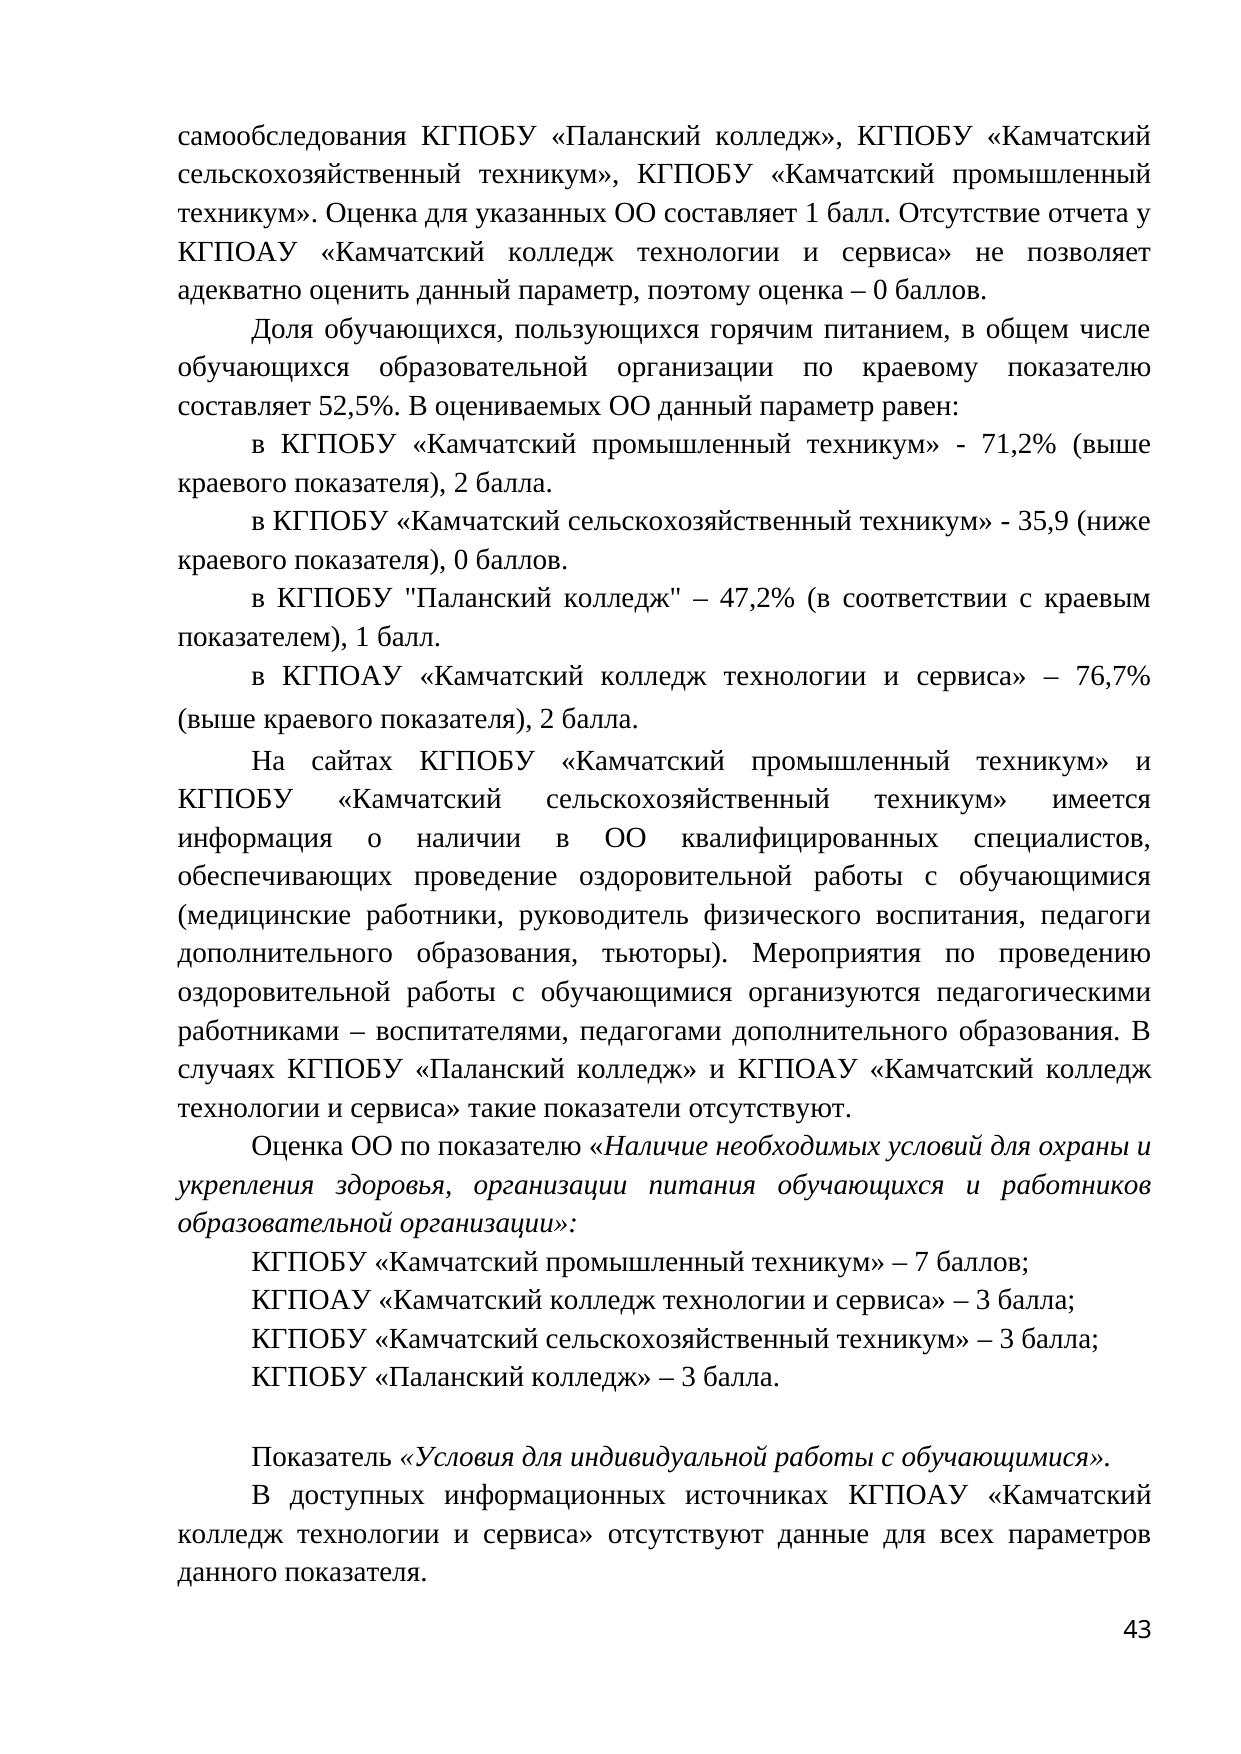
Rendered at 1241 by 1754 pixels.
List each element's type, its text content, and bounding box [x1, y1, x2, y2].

text На сайтах КГПОБУ «Камчатский промышленный техникум» и КГПОБУ «Камчатский сельскохозяйственный техникум» имеется информация о наличии в ОО квалифицированных специалистов, обеспечивающих проведение оздоровительной работы с обучающимися (медицинские работники, руководитель физического воспитания, педагоги дополнительного образования, тьюторы). Мероприятия по проведению оздоровительной работы с обучающимися организуются педагогическими работниками – воспитателями, педагогами дополнительного образования. В случаях КГПОБУ «Паланский колледж» и КГПОАУ «Камчатский колледж технологии и сервиса» такие показатели отсутствуют. [177, 743, 1152, 1123]
text Оценка ОО по показателю «Наличие необходимых условий для охраны и укрепления здоровья, организации питания обучающихся и работников образовательной организации»: [177, 1128, 1152, 1239]
text в КГПОБУ «Камчатский сельскохозяйственный техникум» - 35,9 (ниже краевого показателя), 0 баллов. [177, 503, 1152, 576]
text в КГПОБУ «Камчатский промышленный техникум» - 71,2% (выше краевого показателя), 2 балла. [177, 426, 1152, 498]
text КГПОБУ «Паланский колледж» – 3 балла. [177, 1359, 1152, 1393]
text Доля обучающихся, пользующихся горячим питанием, в общем числе обучающихся образовательной организации по краевому показателю составляет 52,5%. В оцениваемых ОО данный параметр равен: [177, 311, 1152, 421]
text В доступных информационных источниках КГПОАУ «Камчатский колледж технологии и сервиса» отсутствуют данные для всех параметров данного показателя. [177, 1477, 1152, 1588]
text КГПОАУ «Камчатский колледж технологии и сервиса» – 3 балла; [177, 1282, 1152, 1316]
text в КГПОАУ «Камчатский колледж технологии и сервиса» – 76,7% (выше краевого показателя), 2 балла. [177, 658, 1152, 737]
text КГПОБУ «Камчатский сельскохозяйственный техникум» – 3 балла; [177, 1321, 1152, 1354]
text Показатель «Условия для индивидуальной работы с обучающимися». [177, 1439, 1152, 1472]
text КГПОБУ «Камчатский промышленный техникум» – 7 баллов; [177, 1244, 1152, 1277]
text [177, 118, 1152, 306]
text в КГПОБУ "Паланский колледж" – 47,2% (в соответствии с краевым показателем), 1 балл. [177, 581, 1152, 653]
